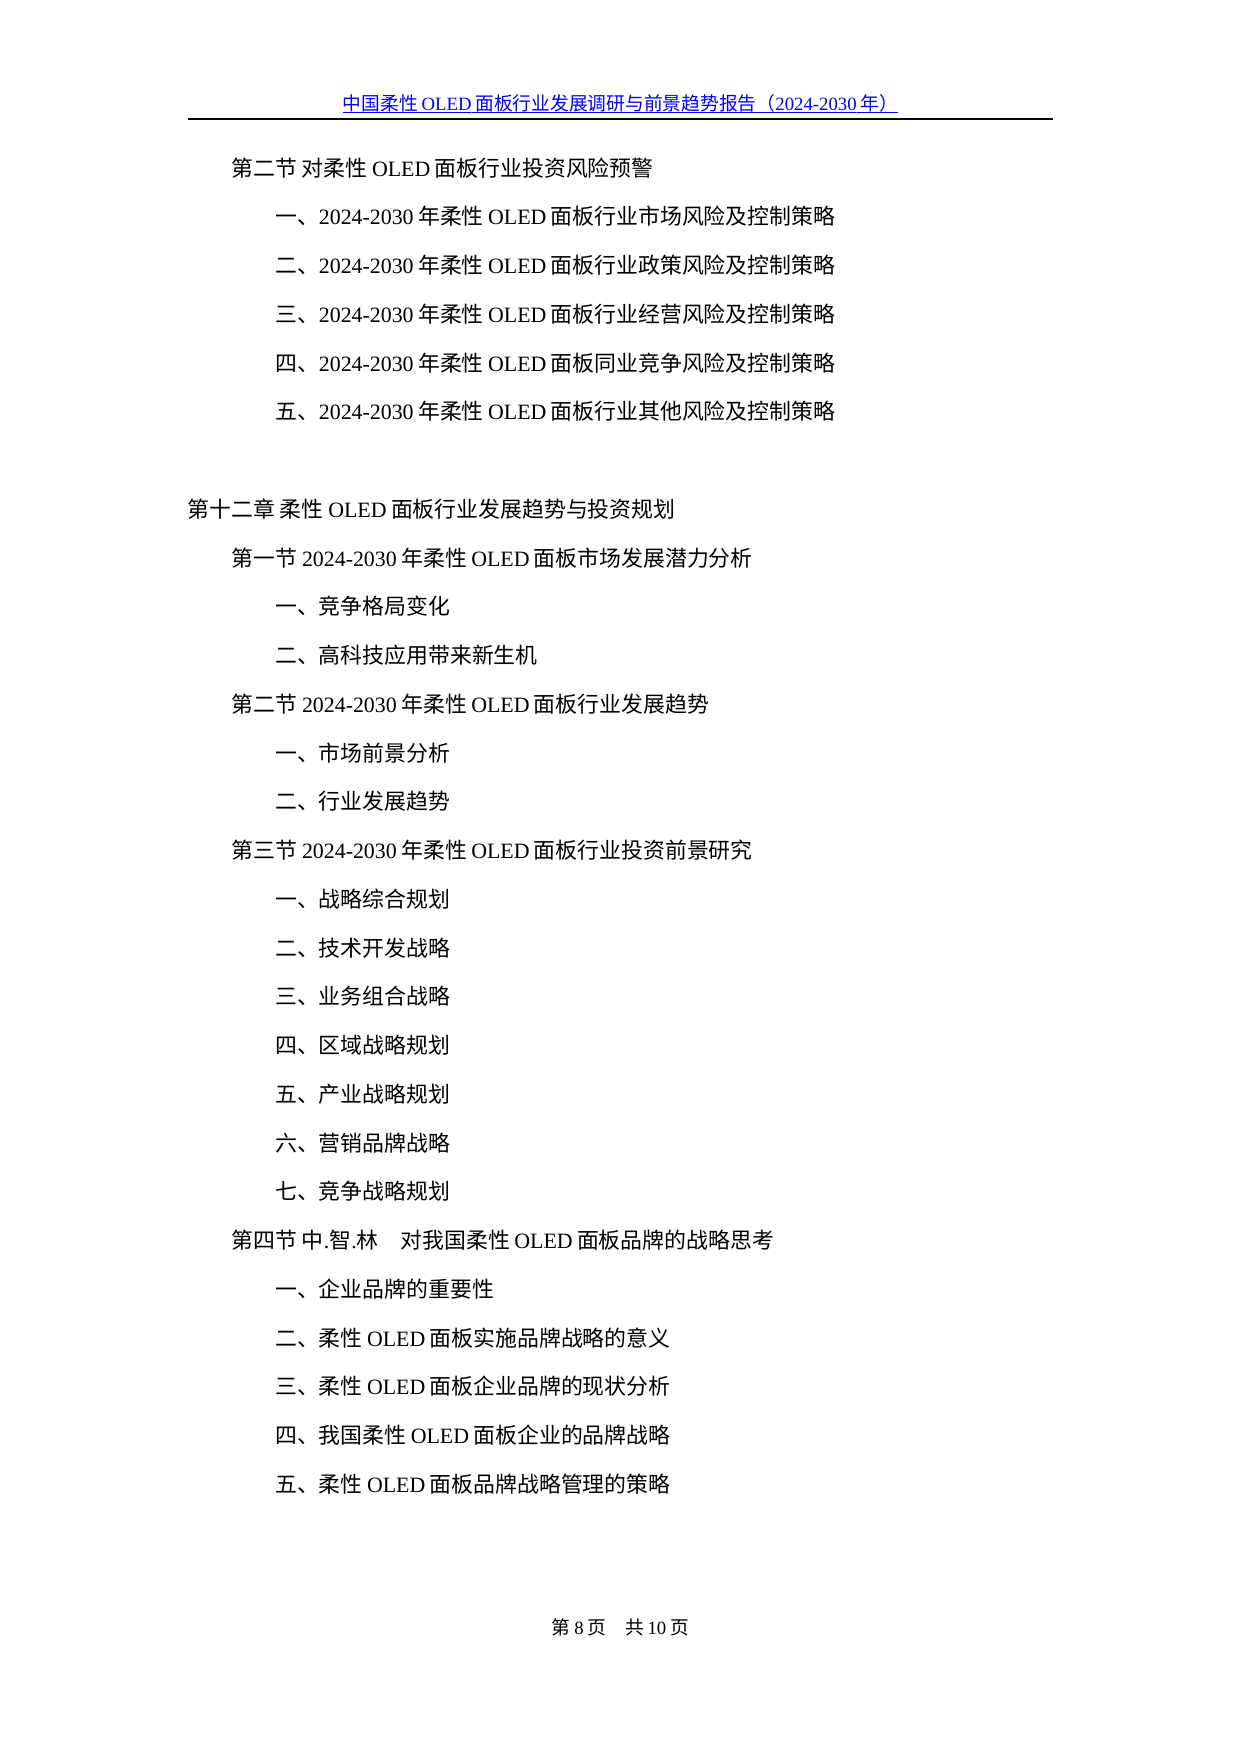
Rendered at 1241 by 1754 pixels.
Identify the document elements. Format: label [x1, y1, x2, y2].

text [187, 150, 1053, 1499]
